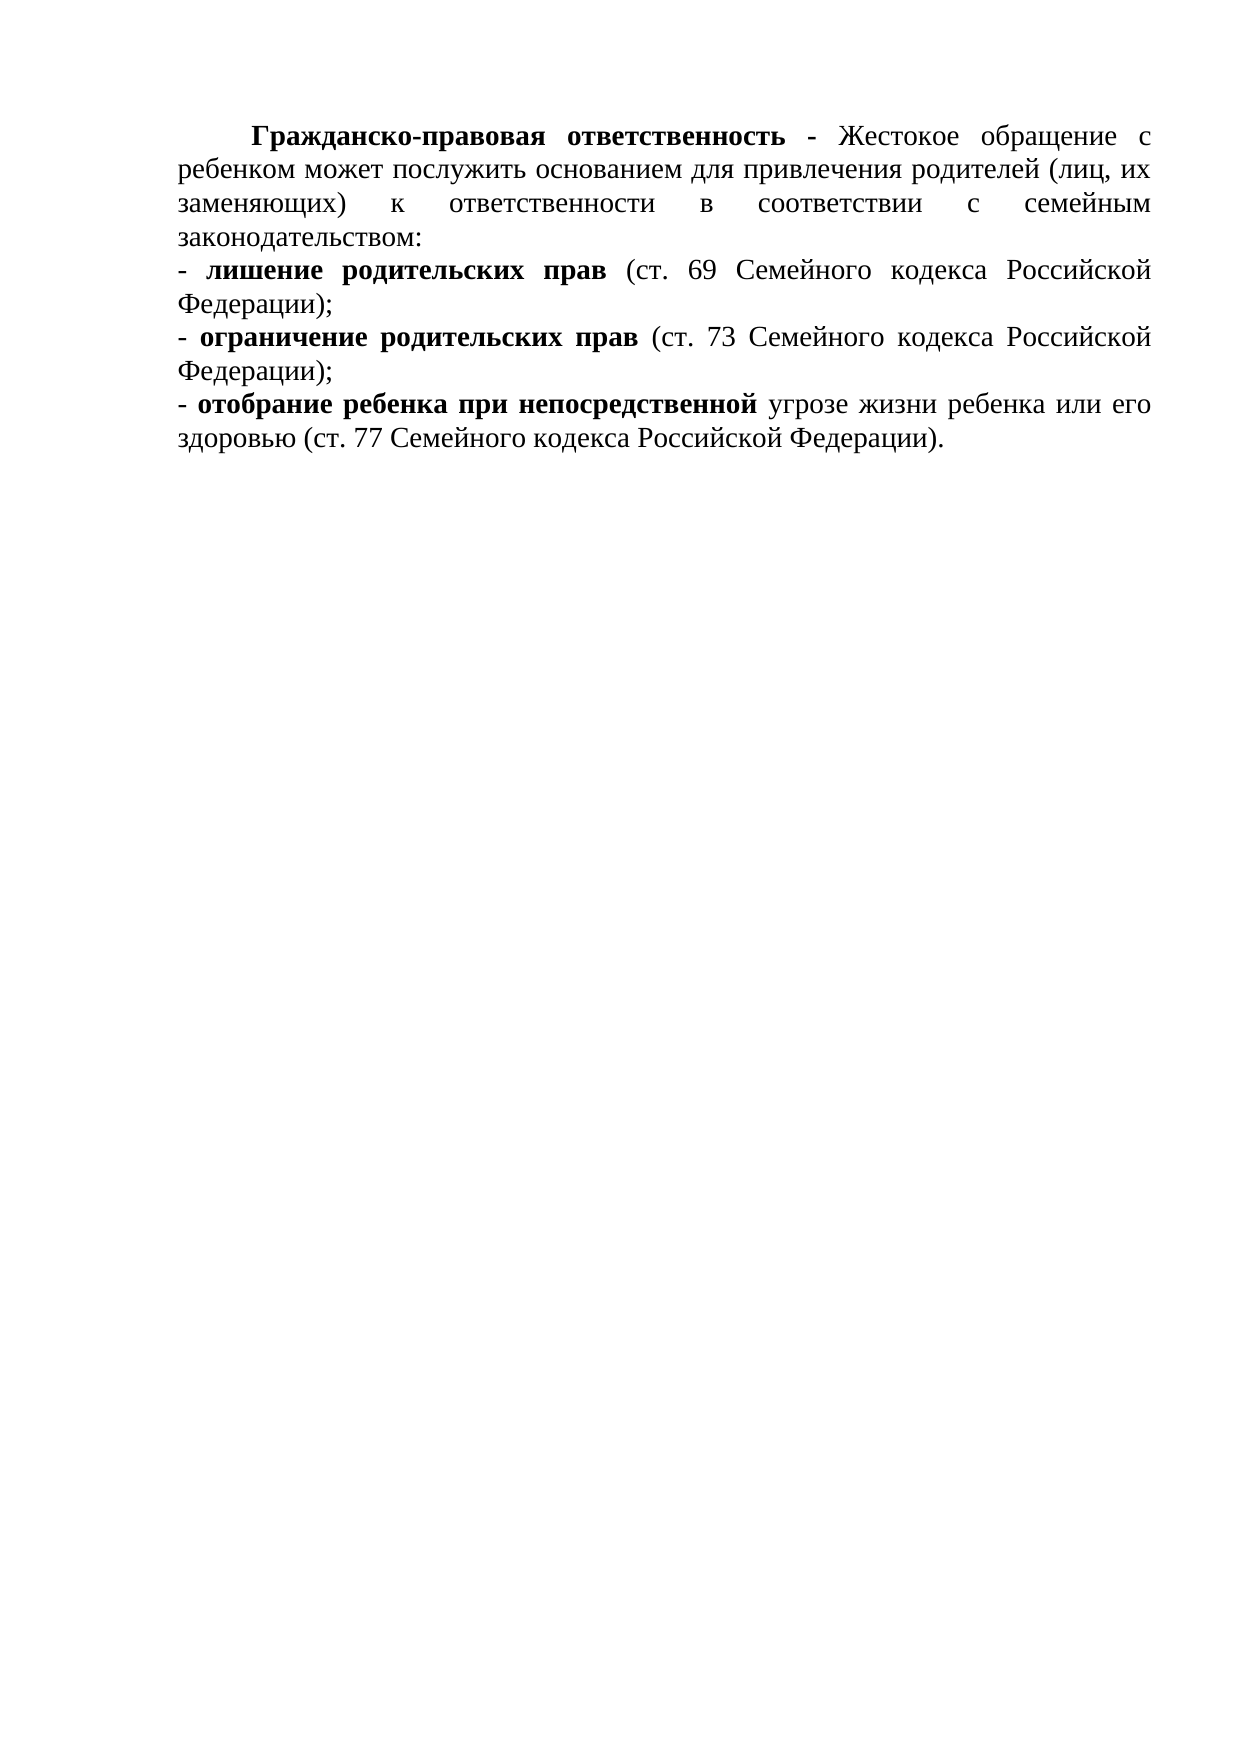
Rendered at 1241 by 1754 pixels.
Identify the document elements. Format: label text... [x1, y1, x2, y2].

text - отобрание ребенка при непосредственной угрозе жизни ребенка или его здоровью (ст. 77 Семейного кодекса Российской Федерации). [177, 386, 1152, 453]
text - ограничение родительских прав (ст. 73 Семейного кодекса Российской Федерации); [177, 319, 1152, 386]
text - лишение родительских прав (ст. 69 Семейного кодекса Российской Федерации); [177, 252, 1152, 319]
text Гражданско-правовая ответственность - Жестокое обращение с ребенком может послужить основанием для привлечения родителей (лиц, их заменяющих) к ответственности в соответствии с семейным законодательством: [177, 118, 1152, 252]
